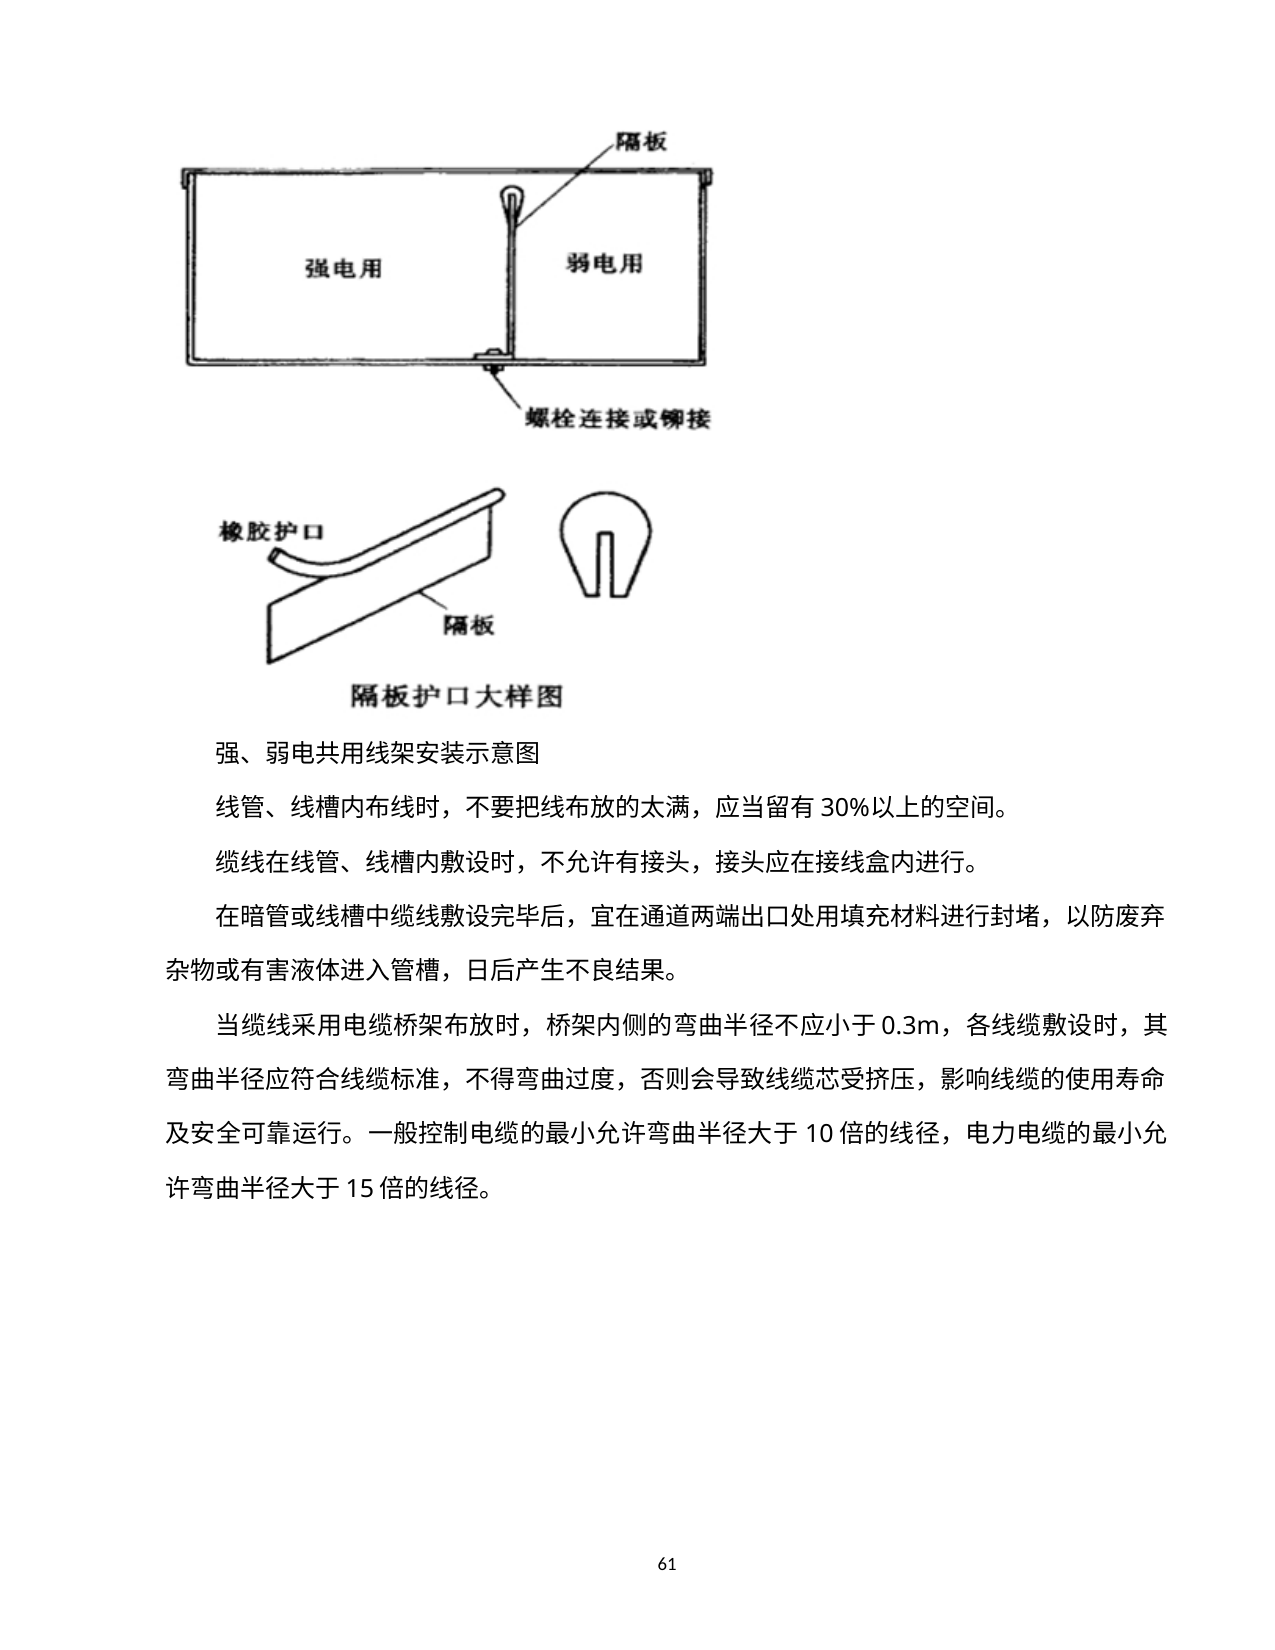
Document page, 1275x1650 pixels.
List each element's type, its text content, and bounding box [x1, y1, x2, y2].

text 在暗管或线槽中缆线敷设完毕后，宜在通道两端出口处用填充材料进行封堵，以防废弃杂物或有害液体进入管槽，日后产生不良结果。 [165, 896, 1169, 987]
picture [165, 118, 740, 720]
text 强、弱电共用线架安装示意图 [165, 733, 1169, 769]
text 缆线在线管、线槽内敷设时，不允许有接头，接头应在接线盒内进行。 [165, 842, 1169, 878]
text 当缆线采用电缆桥架布放时，桥架内侧的弯曲半径不应小于0.3m，各线缆敷设时，其弯曲半径应符合线缆标准，不得弯曲过度，否则会导致线缆芯受挤压，影响线缆的使用寿命及安全可靠运行。一般控制电缆的最小允许弯曲半径大于10倍的线径，电力电缆的最小允许弯曲半径大于15倍的线径。 [165, 1005, 1169, 1204]
text 线管、线槽内布线时，不要把线布放的太满，应当留有30%以上的空间。 [165, 788, 1169, 824]
